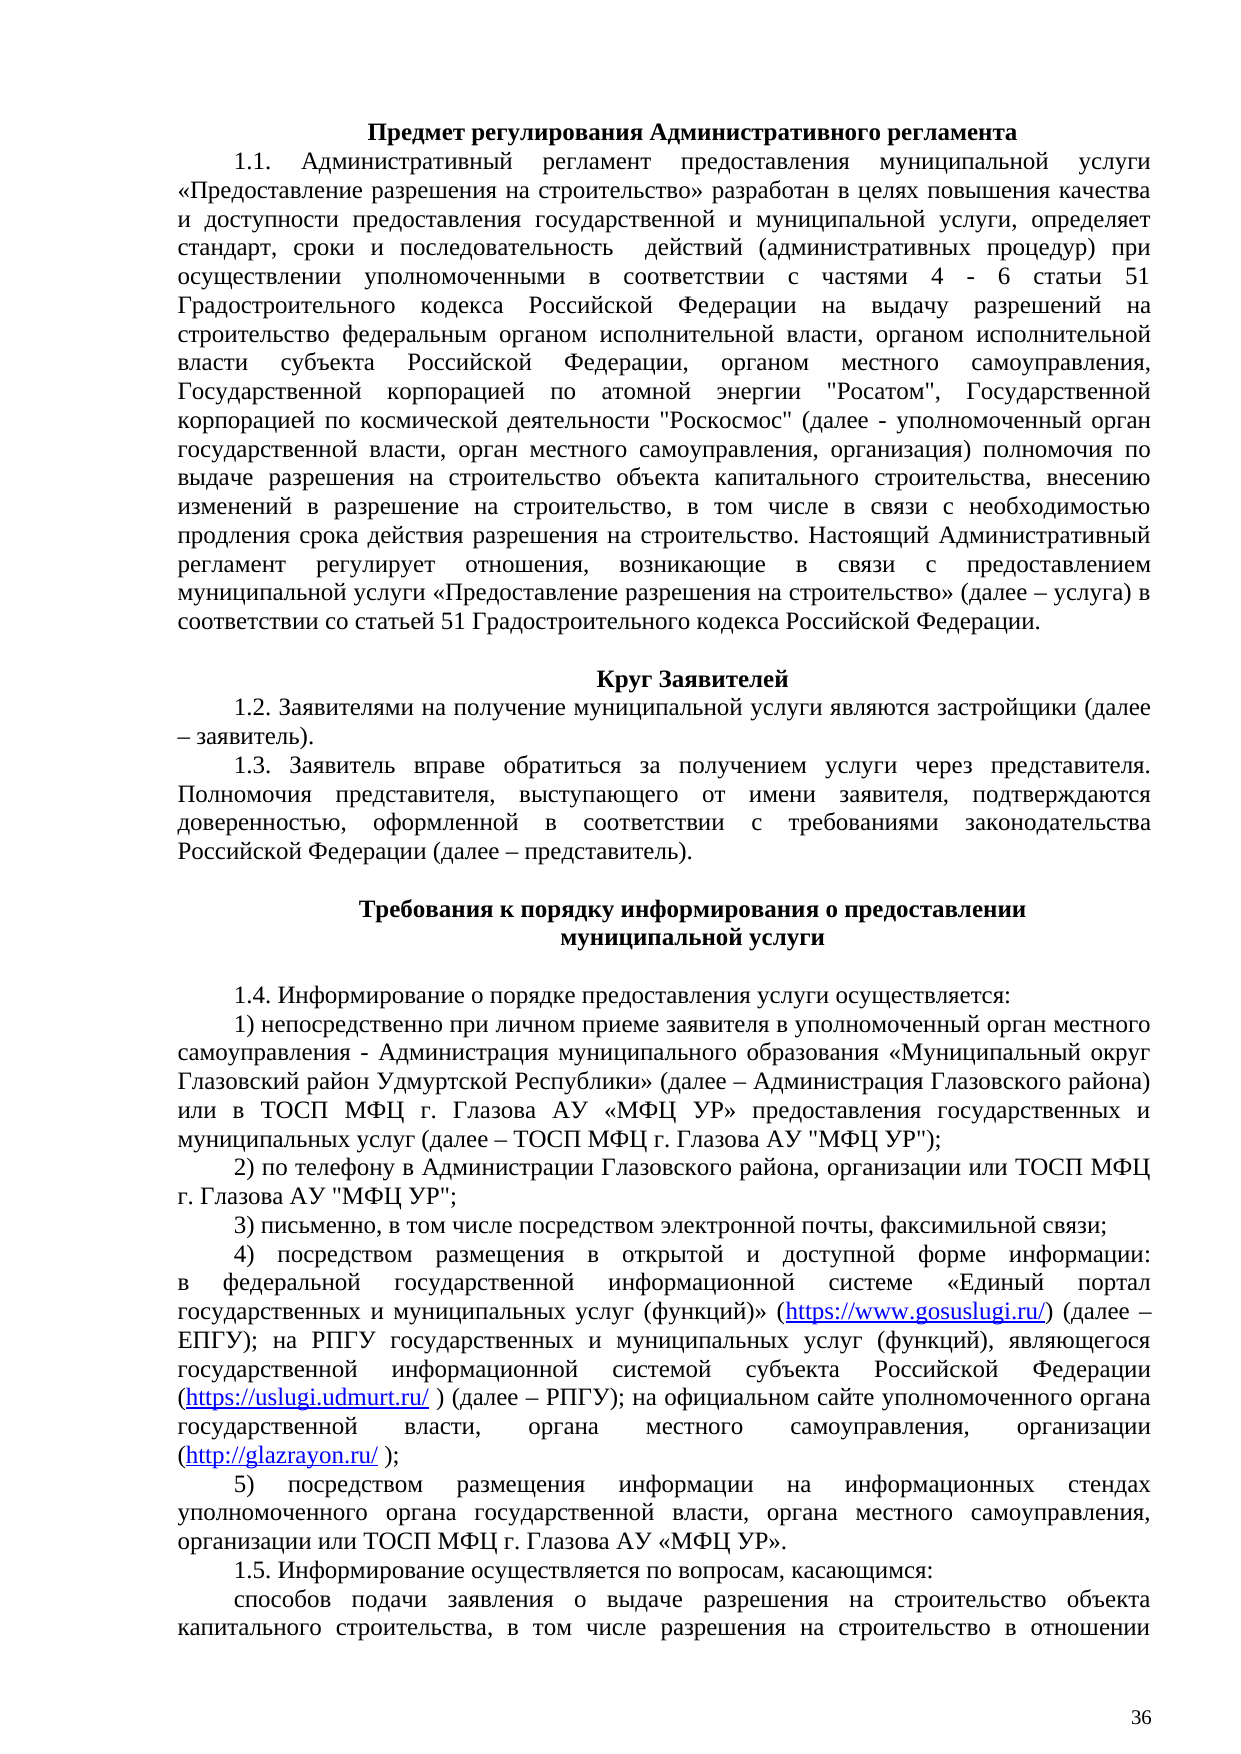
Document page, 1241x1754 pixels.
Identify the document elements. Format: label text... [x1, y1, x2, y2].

text 1.2. Заявителями на получение муниципальной услуги являются застройщики (далее – заявитель). [177, 692, 1152, 750]
text 1.5. Информирование осуществляется по вопросам, касающимся: [177, 1555, 1152, 1584]
text 1.4. Информирование о порядке предоставления услуги осуществляется: [177, 980, 1152, 1009]
text 1.1. Административный регламент предоставления муниципальной услуги «Предоставление разрешения на строительство» разработан в целях повышения качества и доступности предоставления государственной и муниципальной услуги, определяет стандарт, сроки и последовательность действий (административных процедур) при осуществлении уполномоченными в соответствии с частями 4 - 6 статьи 51 Градостроительного кодекса Российской Федерации на выдачу разрешений на строительство федеральным органом исполнительной власти, органом исполнительной власти субъекта Российской Федерации, органом местного самоуправления, Государственной корпорацией по атомной энергии "Росатом", Государственной корпорацией по космической деятельности "Роскосмос" (далее - уполномоченный орган государственной власти, орган местного самоуправления, организация) полномочия по выдаче разрешения на строительство объекта капитального строительства, внесению изменений в разрешение на строительство, в том числе в связи с необходимостью продления срока действия разрешения на строительство. Настоящий Административный регламент регулирует отношения, возникающие в связи с предоставлением муниципальной услуги «Предоставление разрешения на строительство» (далее – услуга) в соответствии со статьей 51 Градостроительного кодекса Российской Федерации. [177, 146, 1152, 635]
text муниципальной услуги [177, 922, 1152, 951]
text 1.3. Заявитель вправе обратиться за получением услуги через представителя. Полномочия представителя, выступающего от имени заявителя, подтверждаются доверенностью, оформленной в соответствии с требованиями законодательства Российской Федерации (далее – представитель). [177, 750, 1152, 865]
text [177, 1584, 1152, 1641]
text Предмет регулирования Административного регламента [177, 117, 1152, 146]
text Требования к порядку информирования о предоставлении [177, 894, 1152, 922]
text 2) по телефону в Администрации Глазовского района, организации или ТОСП МФЦ г. Глазова АУ "МФЦ УР"; [177, 1152, 1152, 1210]
text Круг Заявителей [177, 664, 1152, 692]
text 5) посредством размещения информации на информационных стендах уполномоченного органа государственной власти, органа местного самоуправления, организации или ТОСП МФЦ г. Глазова АУ «МФЦ УР». [177, 1469, 1152, 1555]
text 4) посредством размещения в открытой и доступной форме информации: в федеральной государственной информационной системе «Единый портал государственных и муниципальных услуг (функций)» (https://www.gosuslugi.ru/) (далее – ЕПГУ); на РПГУ государственных и муниципальных услуг (функций), являющегося государственной информационной системой субъекта Российской Федерации (https://uslugi.udmurt.ru/ ) (далее – РПГУ); на официальном сайте уполномоченного органа государственной власти, органа местного самоуправления, организации (http://glazrayon.ru/ ); [177, 1239, 1152, 1469]
text 1) непосредственно при личном приеме заявителя в уполномоченный орган местного самоуправления - Администрация муниципального образования «Муниципальный округ Глазовский район Удмуртской Республики» (далее – Администрация Глазовского района) или в ТОСП МФЦ г. Глазова АУ «МФЦ УР» предоставления государственных и муниципальных услуг (далее – ТОСП МФЦ г. Глазова АУ "МФЦ УР"); [177, 1009, 1152, 1152]
text 3) письменно, в том числе посредством электронной почты, факсимильной связи; [177, 1210, 1152, 1239]
